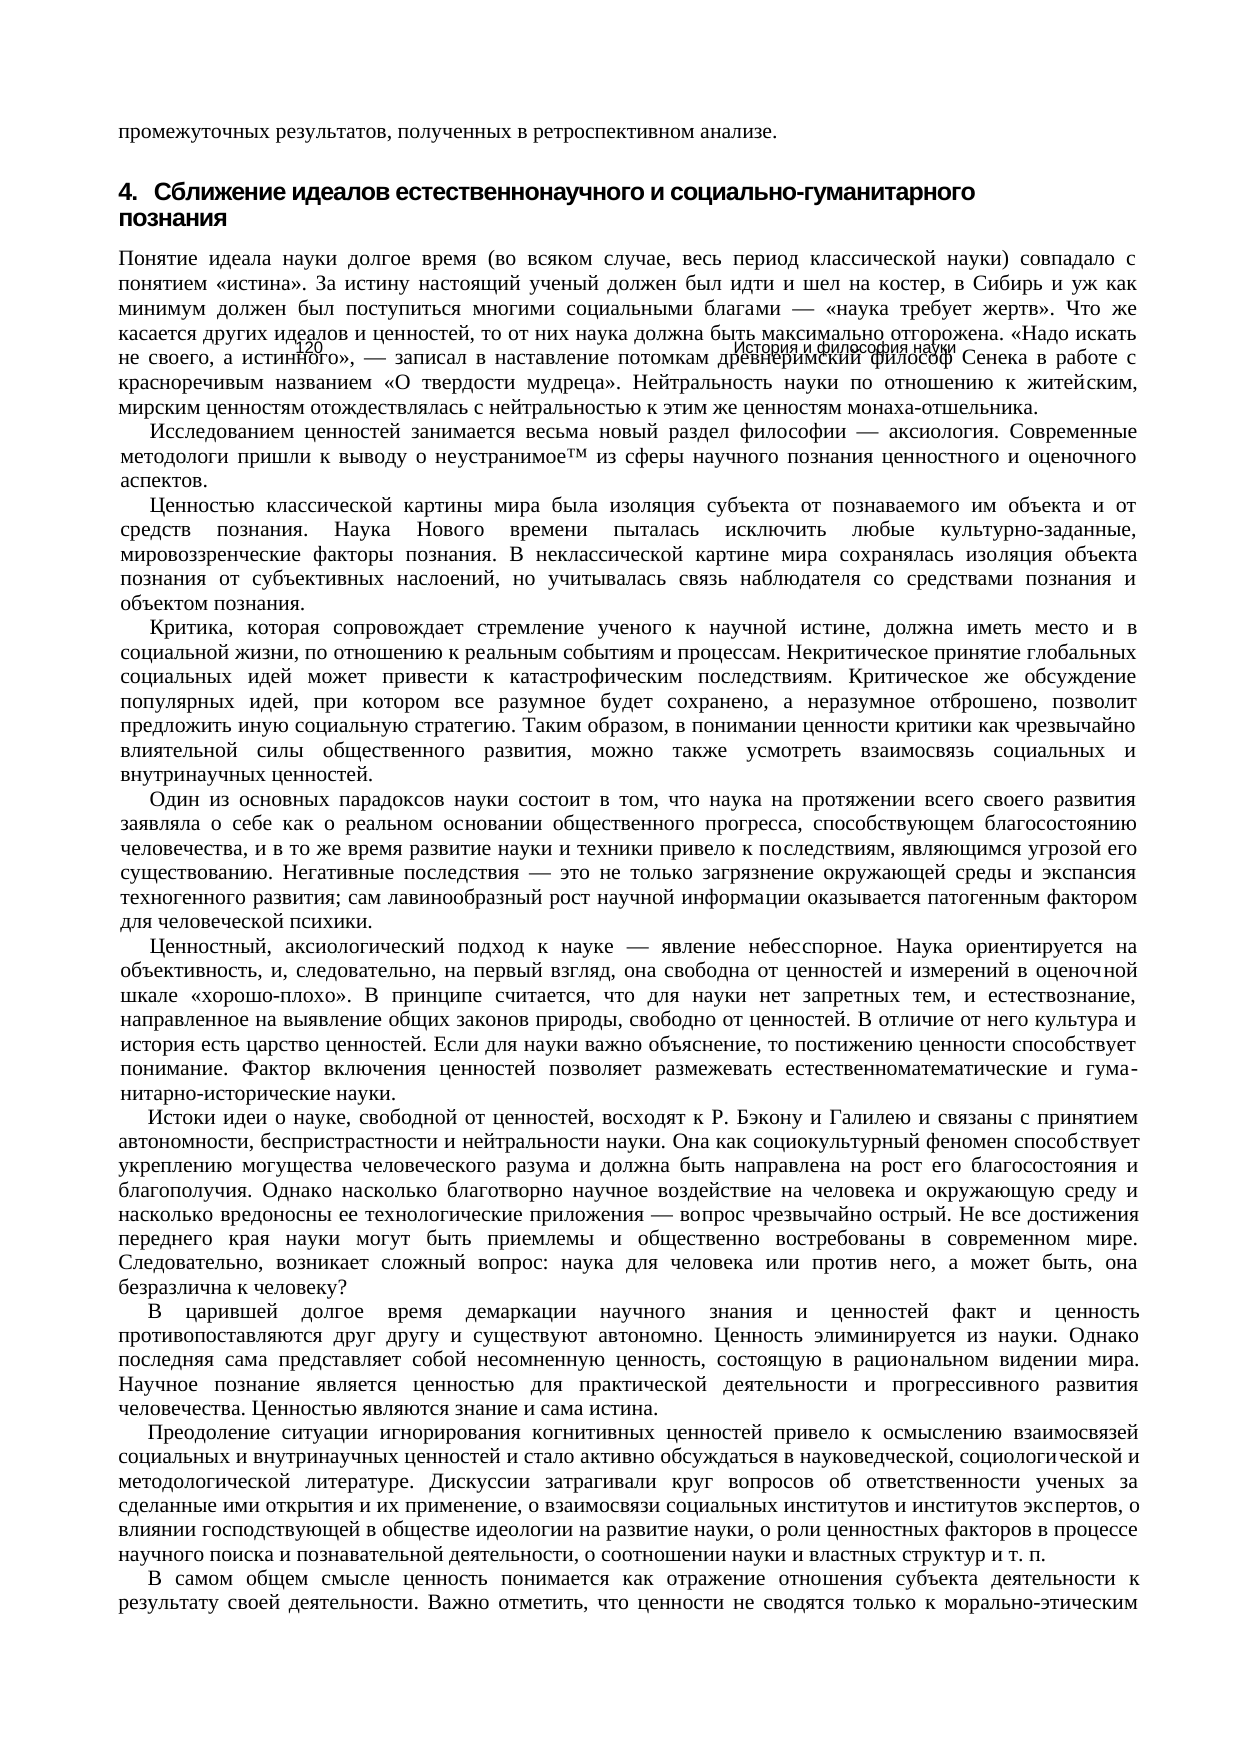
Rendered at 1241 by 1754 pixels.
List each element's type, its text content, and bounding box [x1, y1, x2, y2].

text Ценностью классической картины мира была изоляция субъекта от познаваемого им объекта и от средств познания. Наука Нового времени пыталась исключить любые культурно-заданные, мировоззренческие факторы познания. В неклассической картине мира сохранялась изоляция объекта познания от субъективных наслоений, но учитывалась связь наблюдателя со средствами познания и объектом познания. [120, 493, 1138, 615]
subtitle Сближение идеалов естественнонаучного и социально-гуманитарного познания [118, 179, 1023, 232]
text Ценностный, аксиологический подход к науке — явление небесспорное. Наука ориентируется на объективность, и, следовательно, на первый взгляд, она свободна от ценностей и измерений в оценочной шкале «хорошо-плохо». В принципе считается, что для науки нет запретных тем, и естествознание, направленное на выявление общих законов природы, свободно от ценностей. В отличие от него культура и история есть царство ценностей. Если для науки важно объяснение, то постижению ценности способствует понимание. Фактор включения ценностей позволяет размежевать естественноматематические и гуманитарно-исторические науки. [120, 933, 1138, 1105]
text В царившей долгое время демаркации научного знания и ценностей факт и ценность противопоставляются друг другу и существуют автономно. Ценность элиминируется из науки. Однако последняя сама представляет собой несомненную ценность, состоящую в рациональном видении мира. Научное познание является ценностью для практической деятельности и прогрессивного развития человечества. Ценностью являются знание и сама истина. [118, 1299, 1140, 1420]
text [118, 1566, 1140, 1614]
text Критика, которая сопровождает стремление ученого к научной истине, должна иметь место и в социальной жизни, по отношению к реальным событиям и процессам. Некритическое принятие глобальных социальных идей может привести к катастрофическим последствиям. Критическое же обсуждение популярных идей, при котором все разумное будет сохранено, а неразумное отброшено, позволит предложить иную социальную стратегию. Таким образом, в понимании ценности критики как чрезвычайно влиятельной силы общественного развития, можно также усмотреть взаимосвязь социальных и внутринаучных ценностей. [120, 615, 1138, 787]
text Истоки идеи о науке, свободной от ценностей, восходят к Р. Бэкону и Галилею и связаны с принятием автономности, беспристрастности и нейтральности науки. Она как социокультурный феномен способствует укреплению могущества человеческого разума и должна быть направлена на рост его благосостояния и благополучия. Однако насколько благотворно научное воздействие на человека и окружающую среду и насколько вредоносны ее технологические приложения — вопрос чрезвычайно острый. Не все достижения переднего края науки могут быть приемлемы и общественно востребованы в современном мире. Следовательно, возникает сложный вопрос: наука для человека или против него, а может быть, она безразлична к человеку? [118, 1105, 1140, 1299]
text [118, 118, 1138, 143]
text Понятие идеала науки долгое время (во всяком случае, весь период классической науки) совпадало с понятием «истина». За истину настоящий ученый должен был идти и шел на костер, в Сибирь и уж как минимум должен был поступиться многими социальными благами — «наука требует жертв». Что же касается других идеалов и ценностей, то от них наука должна быть максимально отгорожена. «Надо искать не своего, а истинного», — записал в наставление потомкам древнеримский философ Сенека в работе с красноречивым названием «О твердости мудреца». Нейтральность науки по отношению к житейским, мирским ценностям отождествлялась с нейтральностью к этим же ценностям монаха-отшельника. [118, 246, 1138, 419]
text Один из основных парадоксов науки состоит в том, что наука на протяжении всего своего развития заявляла о себе как о реальном основании общественного прогресса, способствующем благосостоянию человечества, и в то же время развитие науки и техники привело к последствиям, являющимся угрозой его существованию. Негативные последствия — это не только загрязнение окружающей среды и экспансия техногенного развития; сам лавинообразный рост научной информации оказывается патогенным фактором для человеческой психики. [120, 787, 1138, 933]
text Исследованием ценностей занимается весьма новый раздел философии — аксиология. Современные методологи пришли к выводу о неустранимое™ из сферы научного познания ценностного и оценочного аспектов. [120, 419, 1138, 493]
text Преодоление ситуации игнорирования когнитивных ценностей привело к осмыслению взаимосвязей социальных и внутринаучных ценностей и стало активно обсуждаться в науковедческой, социологической и методологической литературе. Дискуссии затрагивали круг вопросов об ответственности ученых за сделанные ими открытия и их применение, о взаимосвязи социальных институтов и институтов экспертов, о влиянии господствующей в обществе идеологии на развитие науки, о роли ценностных факторов в процессе научного поиска и познавательной деятельности, о соотношении науки и властных структур и т. п. [118, 1420, 1140, 1566]
